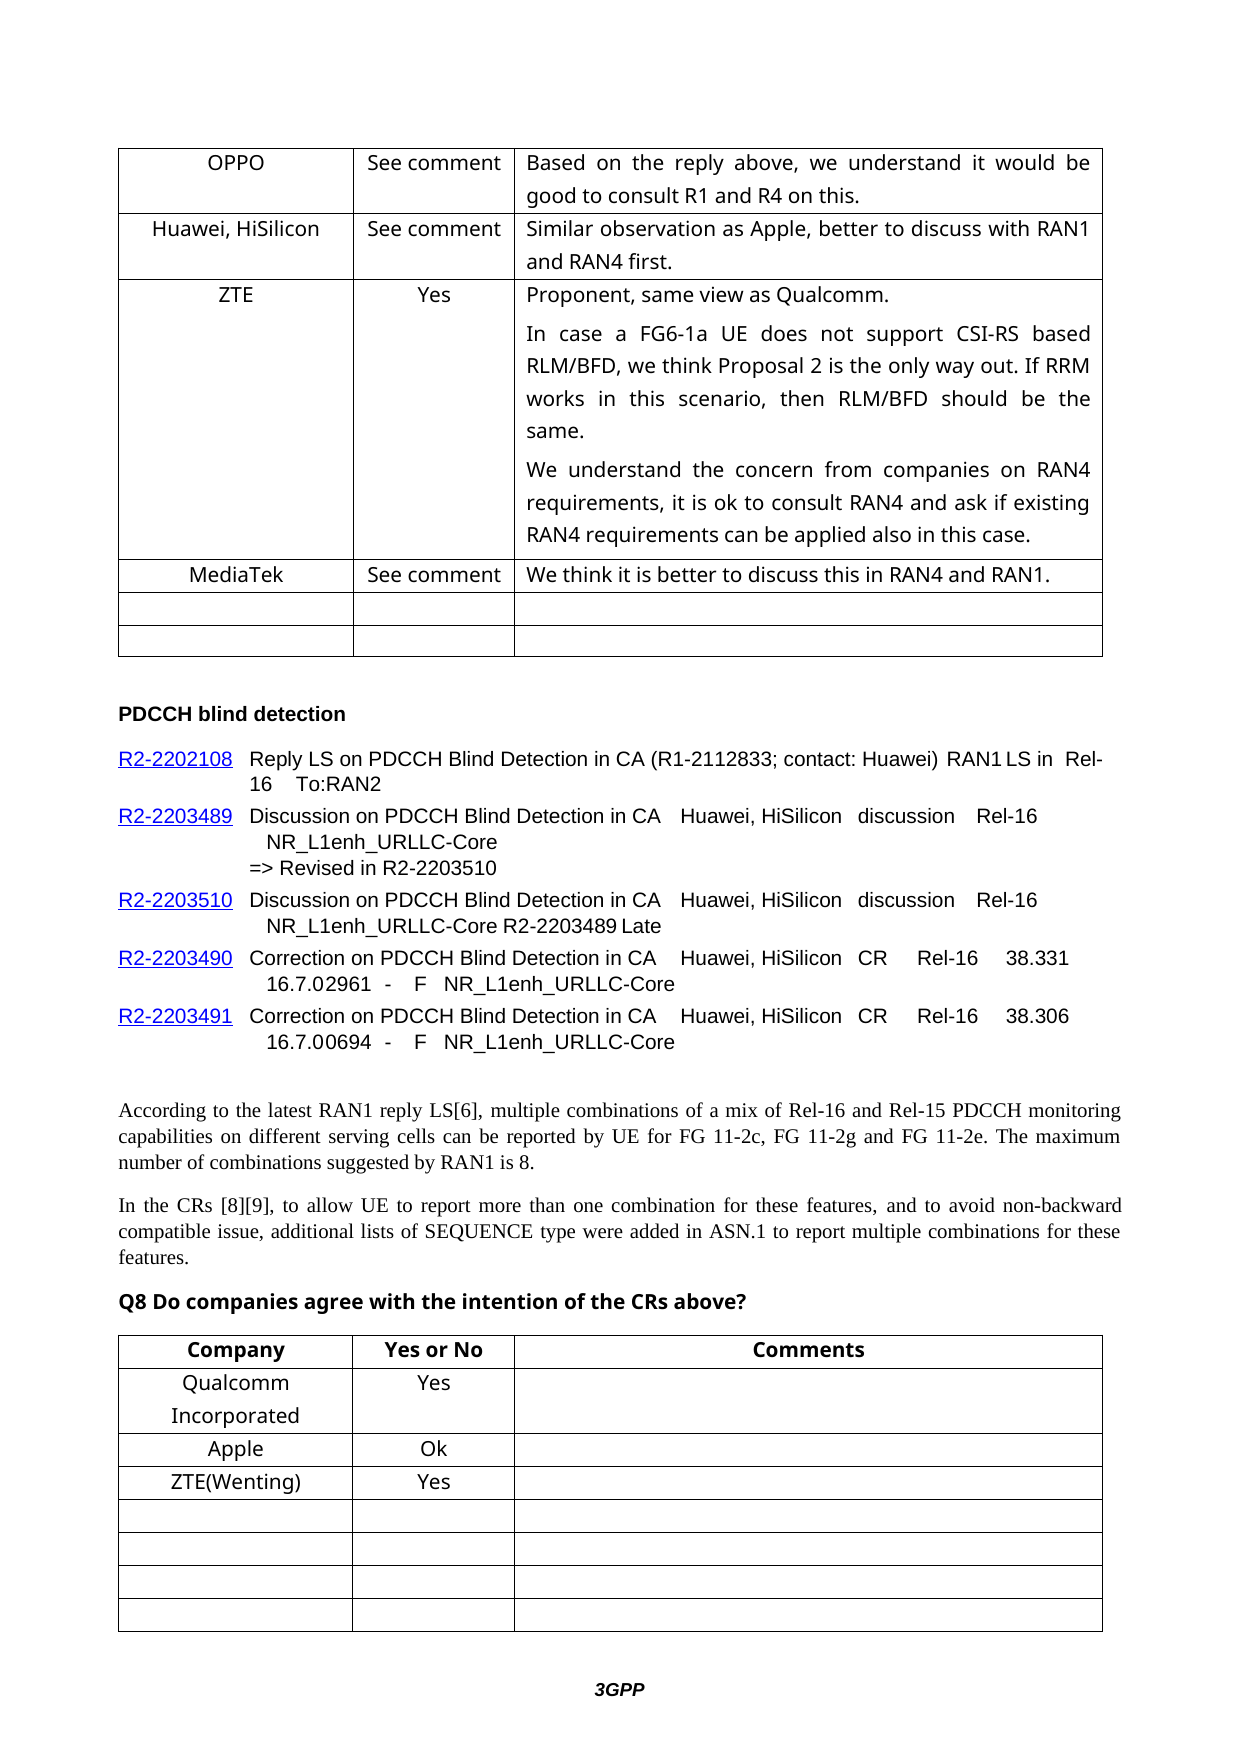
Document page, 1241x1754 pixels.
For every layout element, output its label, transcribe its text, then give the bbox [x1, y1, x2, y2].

table_cell [119, 1500, 352, 1532]
table_cell [515, 1566, 1102, 1598]
subtitle PDCCH blind detection [118, 702, 1122, 726]
table_cell [353, 1566, 514, 1598]
table_cell [119, 626, 353, 656]
table_cell [353, 1599, 514, 1631]
table_cell Yes [354, 280, 514, 559]
table_cell [515, 1599, 1102, 1631]
table_cell ZTE [119, 280, 353, 559]
table_cell We think it is better to discuss this in RAN4 and RAN1. [515, 560, 1102, 592]
table_cell See comment [354, 149, 514, 213]
title R2-2203489 Discussion on PDCCH Blind Detection in CA Huawei, HiSilicon discussion Rel-16 NR_L1enh_URLLC-Core [118, 804, 1122, 854]
text Q8 Do companies agree with the intention of the CRs above? [118, 1287, 1122, 1316]
table_cell Yes [353, 1369, 514, 1433]
table_cell Ok [353, 1434, 514, 1466]
table_cell Qualcomm Incorporated [119, 1369, 352, 1433]
table_cell [354, 593, 514, 625]
table_cell Based on the reply above, we understand it would be good to consult R1 and R4 on this. [515, 149, 1102, 213]
table_cell [515, 1434, 1102, 1466]
table_cell See comment [354, 560, 514, 592]
table_cell MediaTek [119, 560, 353, 592]
title R2-2203510 Discussion on PDCCH Blind Detection in CA Huawei, HiSilicon discussion Rel-16 NR_L1enh_URLLC-Core R2-2203489 Late [118, 888, 1122, 938]
table_cell Proponent, same view as Qualcomm. In case a FG6-1a UE does not support CSI-RS based RLM/BFD, we think Proposal 2 is the only way out. If RRM works in this scenario, then RLM/BFD should be the same. We understand the concern from companies on RAN4 requirements, it is ok to consult RAN4 and ask if existing RAN4 requirements can be applied also in this case. [515, 280, 1102, 559]
table_cell [119, 1533, 352, 1565]
table_cell [515, 1467, 1102, 1499]
table_cell [515, 1369, 1102, 1433]
title R2-2202108 Reply LS on PDCCH Blind Detection in CA (R1-2112833; contact: Huawei) RAN1 LS in Rel-16 To:RAN2 [118, 746, 1122, 796]
table_cell [515, 626, 1102, 656]
table_cell ZTE(Wenting) [119, 1467, 352, 1499]
text According to the latest RAN1 reply LS[6], multiple combinations of a mix of Rel-16 and Rel-15 PDCCH monitoring capabilities on different serving cells can be reported by UE for FG 11-2c, FG 11-2g and FG 11-2e. The maximum number of combinations suggested by RAN1 is 8. [118, 1098, 1122, 1174]
table_cell Apple [119, 1434, 352, 1466]
table_cell [515, 1533, 1102, 1565]
table_cell [515, 1500, 1102, 1532]
title R2-2203491 Correction on PDCCH Blind Detection in CA Huawei, HiSilicon CR Rel-16 38.306 16.7.0 0694 - F NR_L1enh_URLLC-Core [118, 1004, 1122, 1054]
text => Revised in R2-2203510 [249, 856, 1122, 880]
table_header Company [119, 1336, 352, 1367]
table_cell [119, 1566, 352, 1598]
table_cell [119, 593, 353, 625]
table_cell [353, 1500, 514, 1532]
text In the CRs [8][9], to allow UE to report more than one combination for these features, and to avoid non-backward compatible issue, additional lists of SEQUENCE type were added in ASN.1 to report multiple combinations for these features. [118, 1193, 1122, 1269]
table_cell [515, 593, 1102, 625]
table_cell Similar observation as Apple, better to discuss with RAN1 and RAN4 first. [515, 214, 1102, 279]
table_header Yes or No [353, 1336, 514, 1367]
table_cell Yes [353, 1467, 514, 1499]
table_cell [353, 1533, 514, 1565]
title R2-2203490 Correction on PDCCH Blind Detection in CA Huawei, HiSilicon CR Rel-16 38.331 16.7.0 2961 - F NR_L1enh_URLLC-Core [118, 946, 1122, 996]
table_cell [354, 626, 514, 656]
table_cell See comment [354, 214, 514, 279]
table_cell OPPO [119, 149, 353, 213]
table_header Comments [515, 1336, 1102, 1367]
table_cell [119, 1599, 352, 1631]
table_cell Huawei, HiSilicon [119, 214, 353, 279]
